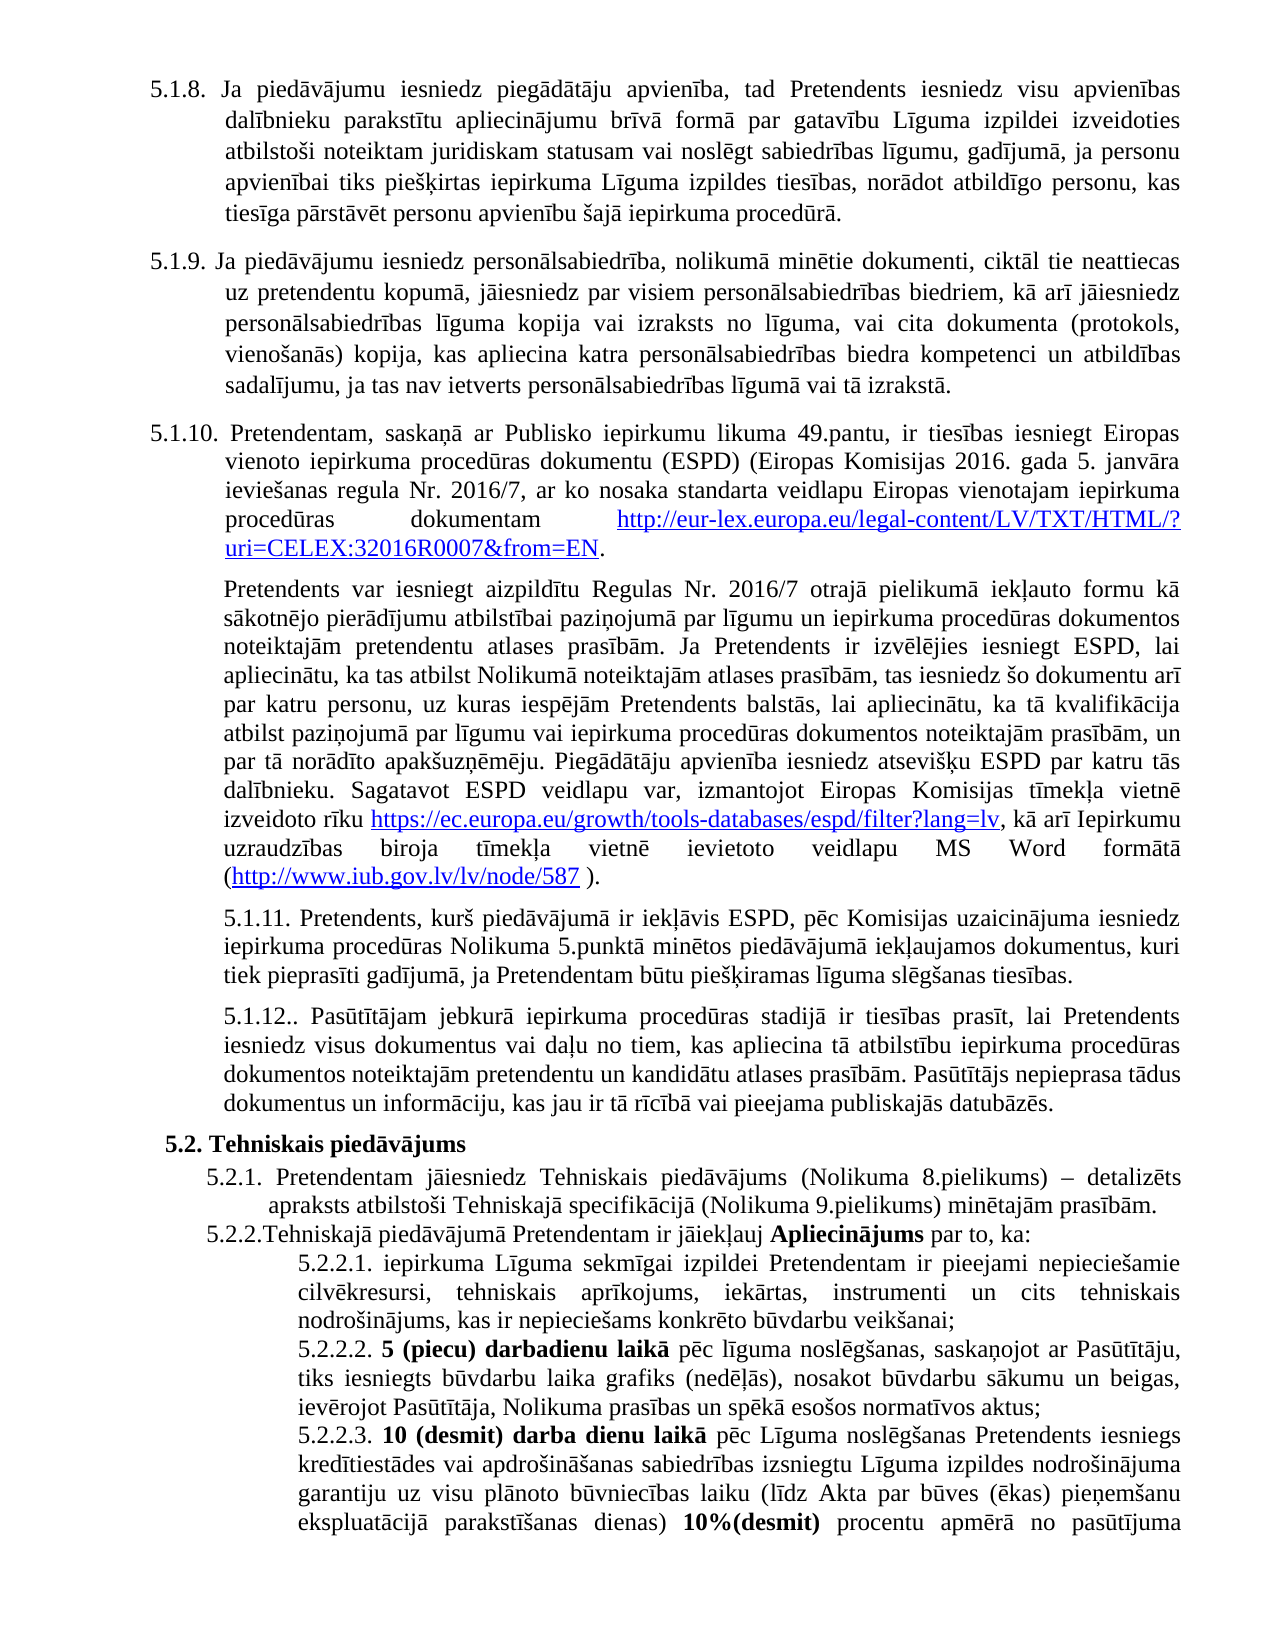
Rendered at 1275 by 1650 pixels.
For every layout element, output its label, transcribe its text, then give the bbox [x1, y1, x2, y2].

text 5.1.12.. Pasūtītājam jebkurā iepirkuma procedūras stadijā ir tiesības prasīt, lai Pretendents iesniedz visus dokumentus vai daļu no tiem, kas apliecina tā atbilstību iepirkuma procedūras dokumentos noteiktajām pretendentu un kandidātu atlases prasībām. Pasūtītājs nepieprasa tādus dokumentus un informāciju, kas jau ir tā rīcībā vai pieejama publiskajās datubāzēs. [223, 1001, 1181, 1116]
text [298, 1421, 1181, 1536]
text 5.1.8. Ja piedāvājumu iesniedz piegādātāju apvienība, tad Pretendents iesniedz visu apvienības dalībnieku parakstītu apliecinājumu brīvā formā par gatavību Līguma izpildei izveidoties atbilstoši noteiktam juridiskam statusam vai noslēgt sabiedrības līgumu, gadījumā, ja personu apvienībai tiks piešķirtas iepirkuma Līguma izpildes tiesības, norādot atbildīgo personu, kas tiesīga pārstāvēt personu apvienību šajā iepirkuma procedūrā. [150, 74, 1181, 227]
text Pretendents var iesniegt aizpildītu Regulas Nr. 2016/7 otrajā pielikumā iekļauto formu kā sākotnējo pierādījumu atbilstībai paziņojumā par līgumu un iepirkuma procedūras dokumentos noteiktajām pretendentu atlases prasībām. Ja Pretendents ir izvēlējies iesniegt ESPD, lai apliecinātu, ka tas atbilst Nolikumā noteiktajām atlases prasībām, tas iesniedz šo dokumentu arī par katru personu, uz kuras iespējām Pretendents balstās, lai apliecinātu, ka tā kvalifikācija atbilst paziņojumā par līgumu vai iepirkuma procedūras dokumentos noteiktajām prasībām, un par tā norādīto apakšuzņēmēju. Piegādātāju apvienība iesniedz atsevišķu ESPD par katru tās dalībnieku. Sagatavot ESPD veidlapu var, izmantojot Eiropas Komisijas tīmekļa vietnē izveidoto rīku https://ec.europa.eu/growth/tools-databases/espd/filter?lang=lv, kā arī Iepirkumu uzraudzības biroja tīmekļa vietnē ievietoto veidlapu MS Word formātā (http://www.iub.gov.lv/lv/node/587 ). [223, 574, 1181, 890]
text 5.2.2.1. iepirkuma Līguma sekmīgai izpildei Pretendentam ir pieejami nepieciešamie cilvēkresursi, tehniskais aprīkojums, iekārtas, instrumenti un cits tehniskais nodrošinājums, kas ir nepieciešams konkrēto būvdarbu veikšanai; [298, 1248, 1181, 1334]
text 5.1.9. Ja piedāvājumu iesniedz personālsabiedrība, nolikumā minētie dokumenti, ciktāl tie neattiecas uz pretendentu kopumā, jāiesniedz par visiem personālsabiedrības biedriem, kā arī jāiesniedz personālsabiedrības līguma kopija vai izraksts no līguma, vai cita dokumenta (protokols, vienošanās) kopija, kas apliecina katra personālsabiedrības biedra kompetenci un atbildības sadalījumu, ja tas nav ietverts personālsabiedrības līgumā vai tā izrakstā. [150, 246, 1181, 399]
list 5.2.1. Pretendentam jāiesniedz Tehniskais piedāvājums (Nolikuma 8.pielikums) – detalizēts apraksts atbilstoši Tehniskajā specifikācijā (Nolikuma 9.pielikums) minētajām prasībām. [206, 1162, 1181, 1219]
text 5.1.11. Pretendents, kurš piedāvājumā ir iekļāvis ESPD, pēc Komisijas uzaicinājuma iesniedz iepirkuma procedūras Nolikuma 5.punktā minētos piedāvājumā iekļaujamos dokumentus, kuri tiek pieprasīti gadījumā, ja Pretendentam būtu piešķiramas līguma slēgšanas tiesības. [223, 903, 1181, 989]
text 5.2.2.Tehniskajā piedāvājumā Pretendentam ir jāiekļauj Apliecinājums par to, ka: [206, 1219, 1181, 1248]
text 5.2.2.2. 5 (piecu) darbadienu laikā pēc līguma noslēgšanas, saskaņojot ar Pasūtītāju, tiks iesniegts būvdarbu laika grafiks (nedēļās), nosakot būvdarbu sākumu un beigas, ievērojot Pasūtītāja, Nolikuma prasības un spēkā esošos normatīvos aktus; [298, 1334, 1181, 1421]
text 5.1.10. Pretendentam, saskaņā ar Publisko iepirkumu likuma 49.pantu, ir tiesības iesniegt Eiropas vienoto iepirkuma procedūras dokumentu (ESPD) (Eiropas Komisijas 2016. gada 5. janvāra ieviešanas regula Nr. 2016/7, ar ko nosaka standarta veidlapu Eiropas vienotajam iepirkuma procedūras dokumentam http://eur-lex.europa.eu/legal-content/LV/TXT/HTML/?uri=CELEX:32016R0007&from=EN. [150, 418, 1181, 561]
text 5.2. Tehniskais piedāvājums [165, 1129, 1181, 1158]
